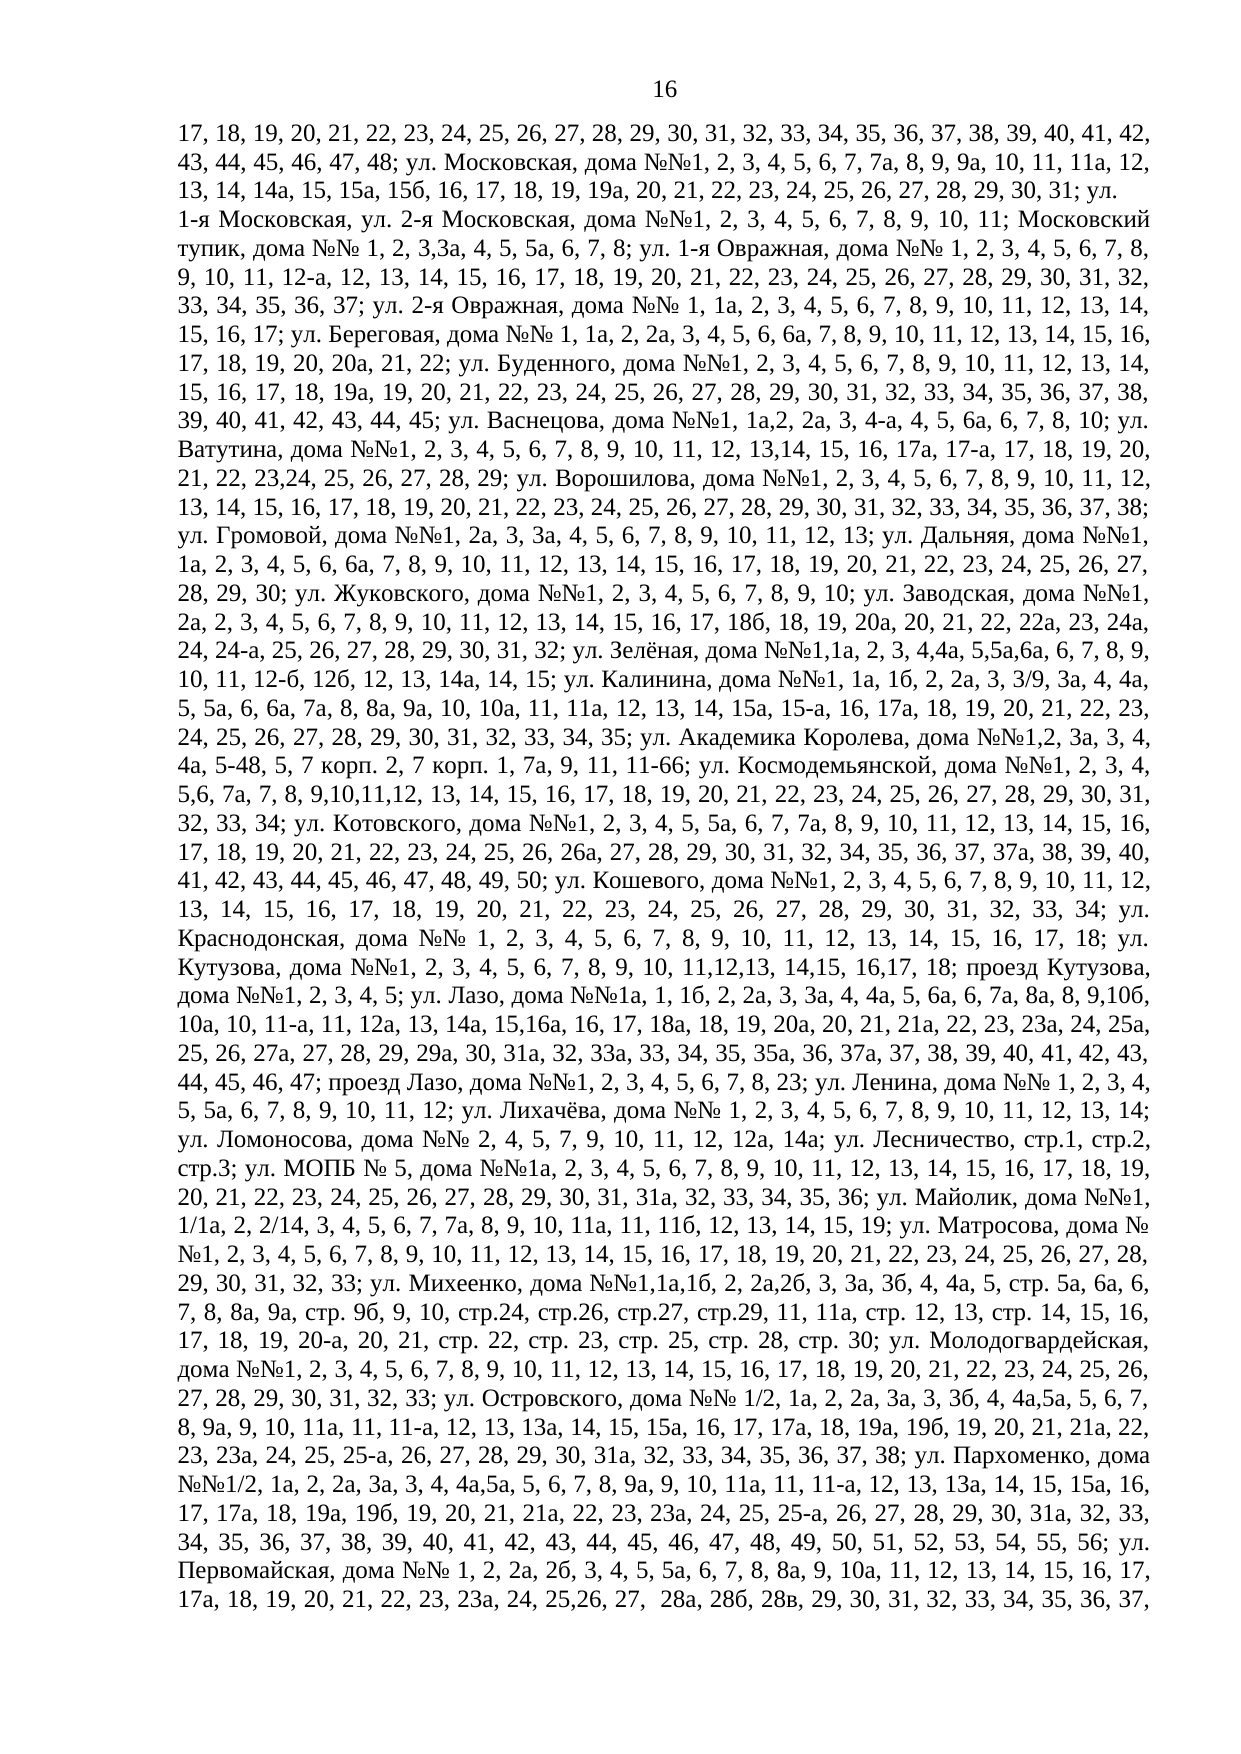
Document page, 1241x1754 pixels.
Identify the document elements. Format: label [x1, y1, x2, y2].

text [177, 118, 1152, 204]
text [177, 204, 1152, 1613]
